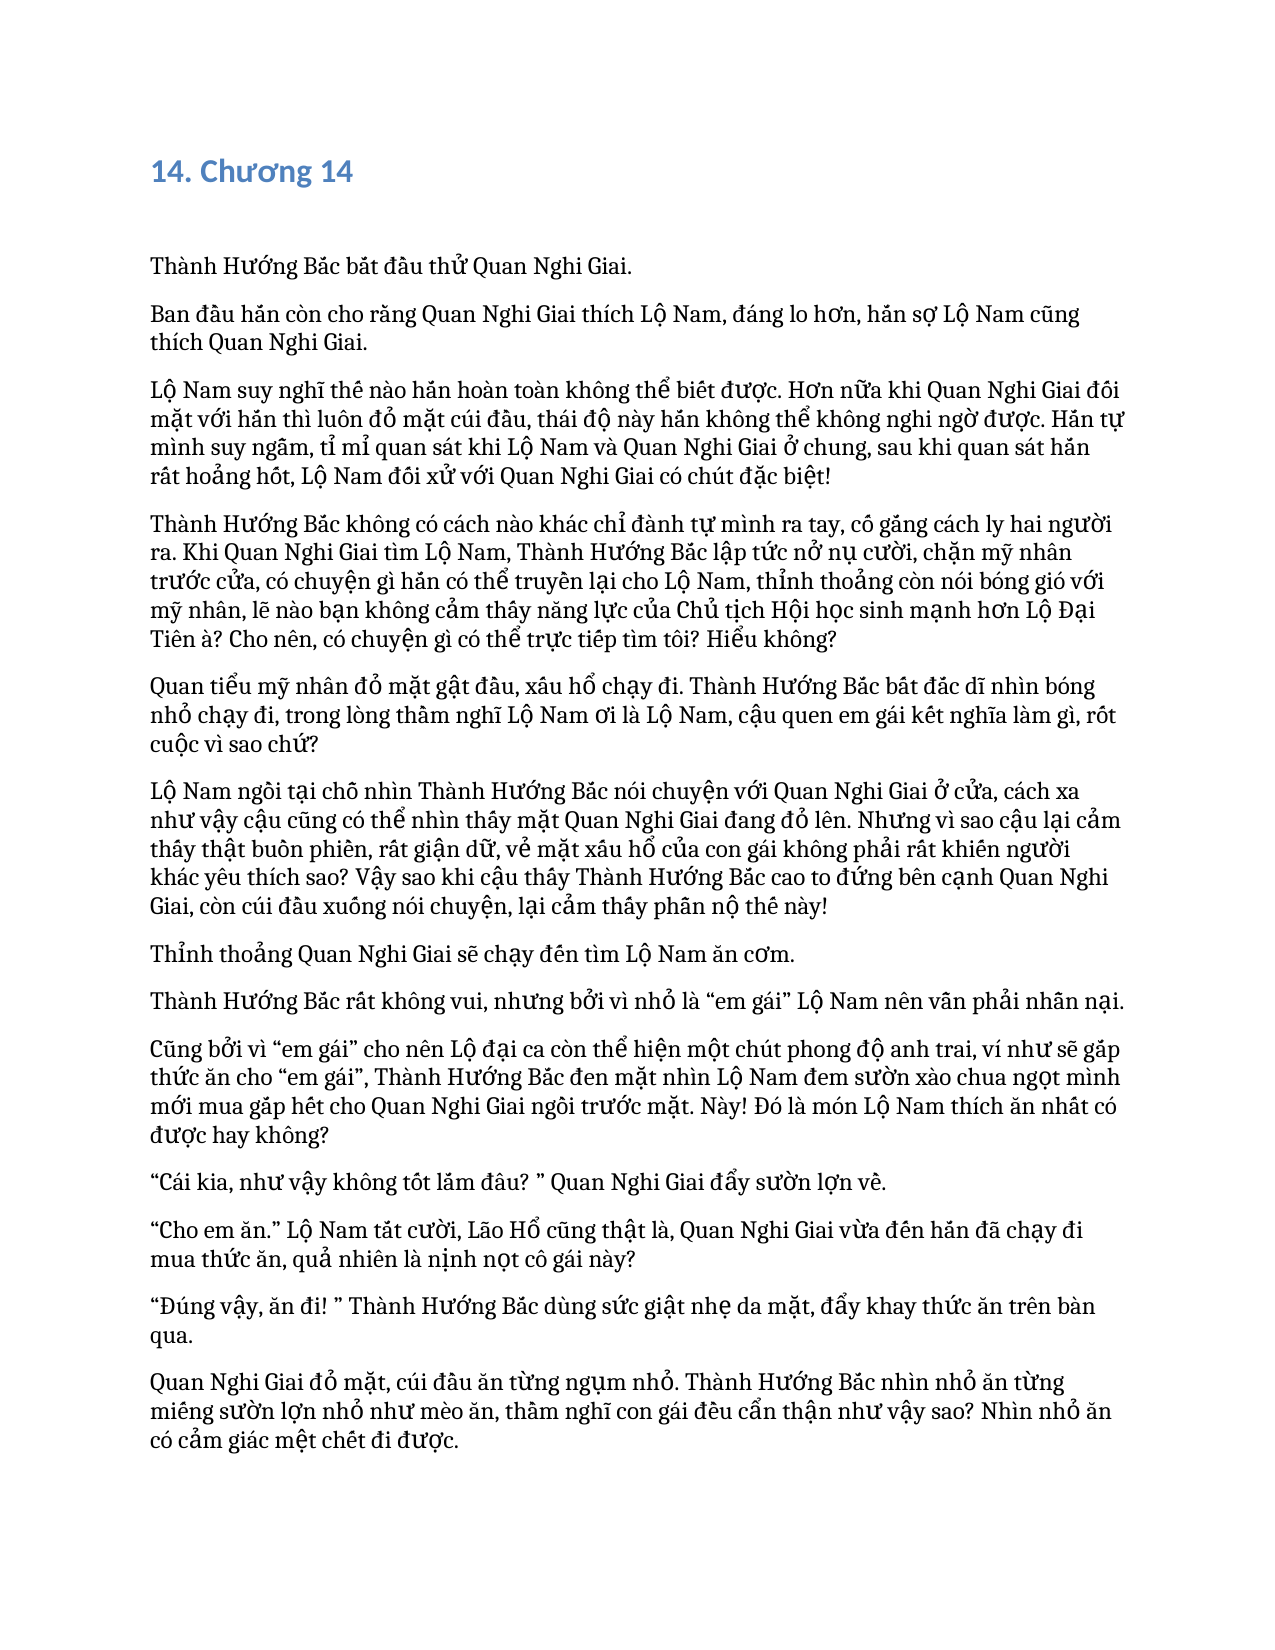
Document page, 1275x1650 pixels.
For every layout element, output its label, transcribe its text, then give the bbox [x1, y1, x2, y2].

text Thành Hướng Bắc rất không vui, nhưng bởi vì nhỏ là “em gái” Lộ Nam nên vẫn phải nhẫn nại. [150, 987, 1125, 1016]
text Cũng bởi vì “em gái” cho nên Lộ đại ca còn thể hiện một chút phong độ anh trai, ví như sẽ gắp thức ăn cho “em gái”, Thành Hướng Bắc đen mặt nhìn Lộ Nam đem sườn xào chua ngọt mình mới mua gắp hết cho Quan Nghi Giai ngồi trước mặt. Này! Đó là món Lộ Nam thích ăn nhất có được hay không? [150, 1034, 1125, 1149]
text Quan tiểu mỹ nhân đỏ mặt gật đầu, xấu hổ chạy đi. Thành Hướng Bắc bất đắc dĩ nhìn bóng nhỏ chạy đi, trong lòng thầm nghĩ Lộ Nam ơi là Lộ Nam, cậu quen em gái kết nghĩa làm gì, rốt cuộc vì sao chứ? [150, 672, 1125, 758]
text “Đúng vậy, ăn đi! ” Thành Hướng Bắc dùng sức giật nhẹ da mặt, đẩy khay thức ăn trên bàn qua. [150, 1292, 1125, 1349]
text Thỉnh thoảng Quan Nghi Giai sẽ chạy đến tìm Lộ Nam ăn cơm. [150, 939, 1125, 968]
text Thành Hướng Bắc bắt đầu thử Quan Nghi Giai. [150, 194, 1125, 281]
text Ban đầu hắn còn cho rằng Quan Nghi Giai thích Lộ Nam, đáng lo hơn, hắn sợ Lộ Nam cũng thích Quan Nghi Giai. [150, 299, 1125, 357]
text “Cái kia, như vậy không tốt lắm đâu? ” Quan Nghi Giai đẩy sườn lợn về. [150, 1168, 1125, 1197]
subtitle 14. Chương 14 [150, 150, 1125, 191]
text “Cho em ăn.” Lộ Nam tắt cười, Lão Hổ cũng thật là, Quan Nghi Giai vừa đến hắn đã chạy đi mua thức ăn, quả nhiên là nịnh nọt cô gái này? [150, 1216, 1125, 1273]
text Quan Nghi Giai đỏ mặt, cúi đầu ăn từng ngụm nhỏ. Thành Hướng Bắc nhìn nhỏ ăn từng miếng sườn lợn nhỏ như mèo ăn, thầm nghĩ con gái đều cẩn thận như vậy sao? Nhìn nhỏ ăn có cảm giác mệt chết đi được. [150, 1368, 1125, 1454]
text Thành Hướng Bắc không có cách nào khác chỉ đành tự mình ra tay, cố gắng cách ly hai người ra. Khi Quan Nghi Giai tìm Lộ Nam, Thành Hướng Bắc lập tức nở nụ cười, chặn mỹ nhân trước cửa, có chuyện gì hắn có thể truyền lại cho Lộ Nam, thỉnh thoảng còn nói bóng gió với mỹ nhân, lẽ nào bạn không cảm thấy năng lực của Chủ tịch Hội học sinh mạnh hơn Lộ Đại Tiên à? Cho nên, có chuyện gì có thể trực tiếp tìm tôi? Hiểu không? [150, 509, 1125, 653]
text Lộ Nam suy nghĩ thế nào hắn hoàn toàn không thể biết được. Hơn nữa khi Quan Nghi Giai đối mặt với hắn thì luôn đỏ mặt cúi đầu, thái độ này hắn không thể không nghi ngờ được. Hắn tự mình suy ngẫm, tỉ mỉ quan sát khi Lộ Nam và Quan Nghi Giai ở chung, sau khi quan sát hắn rất hoảng hốt, Lộ Nam đối xử với Quan Nghi Giai có chút đặc biệt! [150, 376, 1125, 491]
text Lộ Nam ngồi tại chỗ nhìn Thành Hướng Bắc nói chuyện với Quan Nghi Giai ở cửa, cách xa như vậy cậu cũng có thể nhìn thấy mặt Quan Nghi Giai đang đỏ lên. Nhưng vì sao cậu lại cảm thấy thật buồn phiền, rất giận dữ, vẻ mặt xấu hổ của con gái không phải rất khiến người khác yêu thích sao? Vậy sao khi cậu thấy Thành Hướng Bắc cao to đứng bên cạnh Quan Nghi Giai, còn cúi đầu xuống nói chuyện, lại cảm thấy phẫn nộ thế này! [150, 777, 1125, 921]
